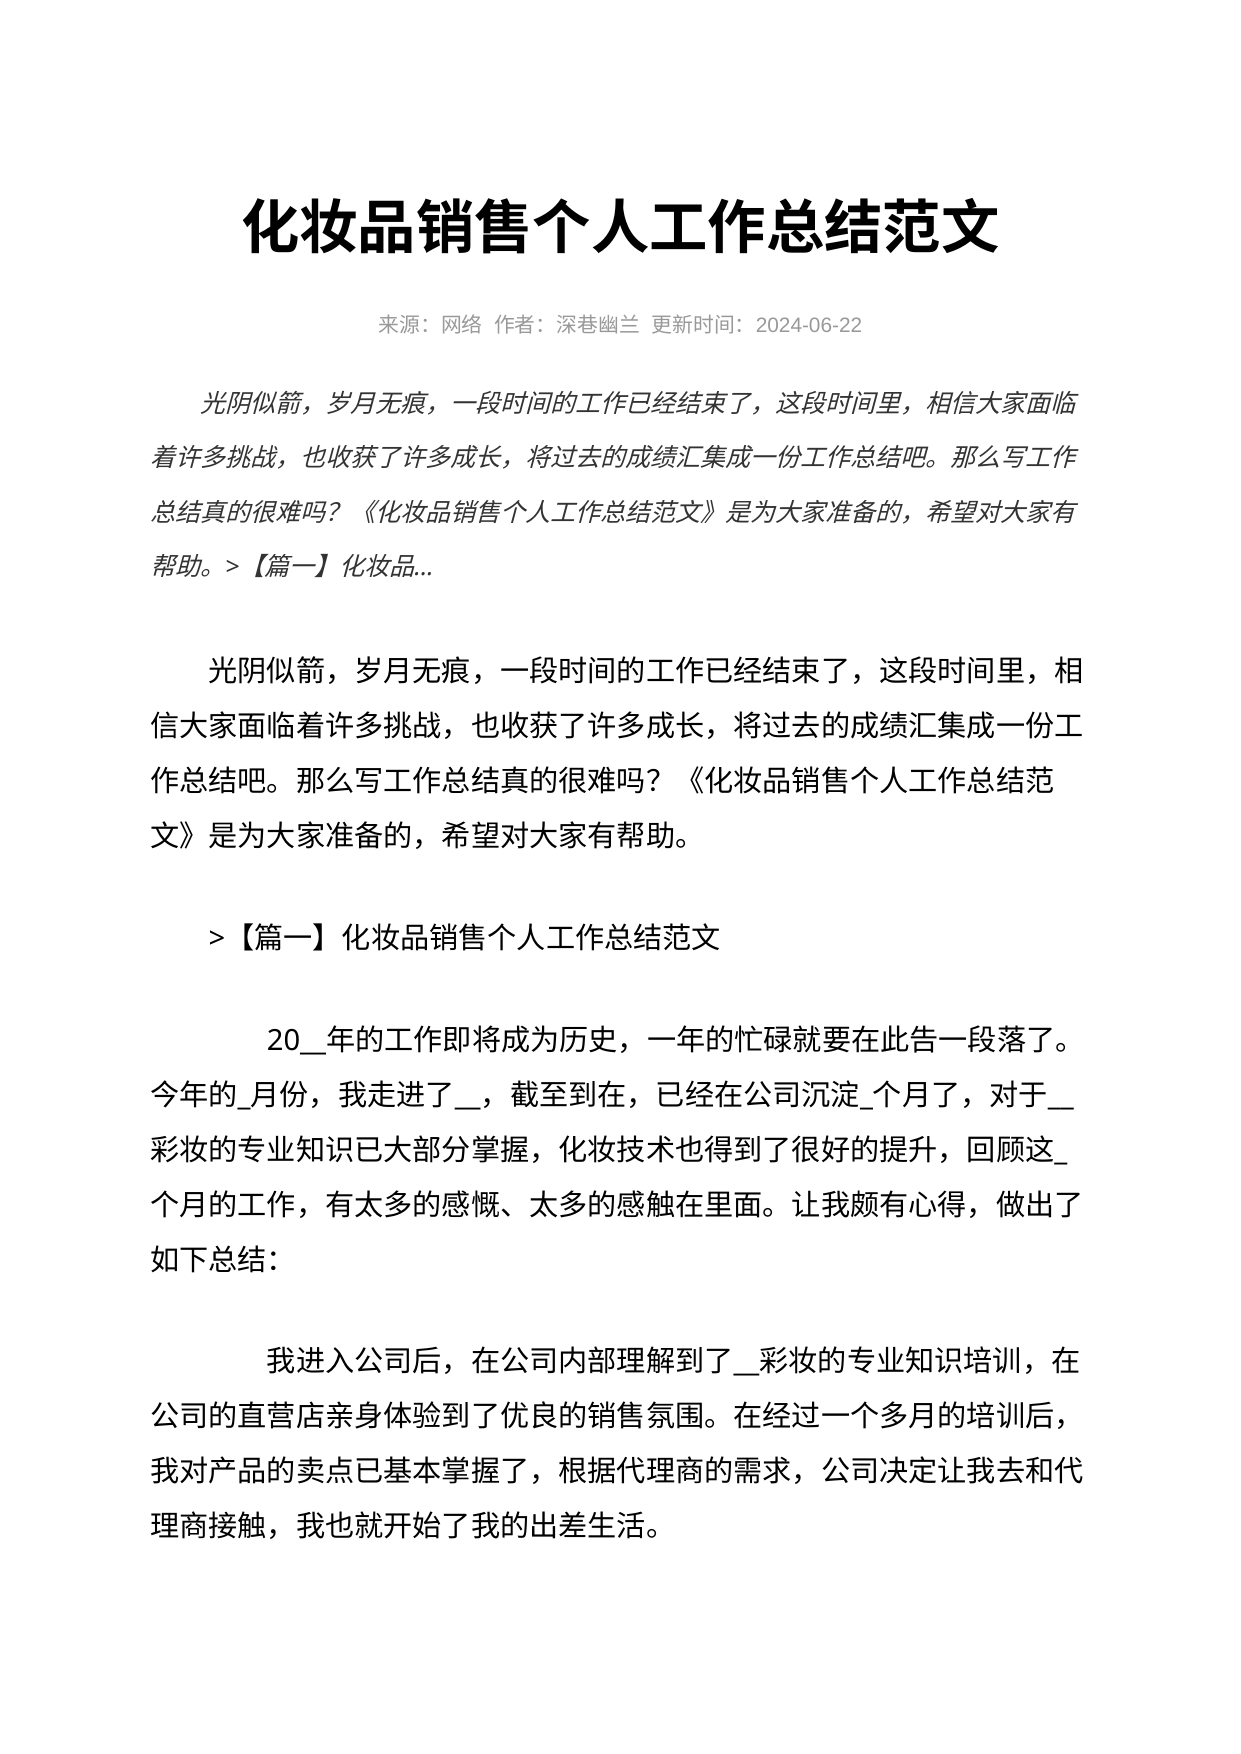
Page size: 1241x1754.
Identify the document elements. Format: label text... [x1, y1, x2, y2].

text 我进入公司后，在公司内部理解到了__彩妆的专业知识培训，在公司的直营店亲身体验到了优良的销售氛围。在经过一个多月的培训后，我对产品的卖点已基本掌握了，根据代理商的需求，公司决定让我去和代理商接触，我也就开始了我的出差生活。 [150, 1338, 1090, 1545]
text 20__年的工作即将成为历史，一年的忙碌就要在此告一段落了。今年的_月份，我走进了__，截至到在，已经在公司沉淀_个月了，对于__彩妆的专业知识已大部分掌握，化妆技术也得到了很好的提升，回顾这_个月的工作，有太多的感慨、太多的感触在里面。让我颇有心得，做出了如下总结： [150, 1016, 1090, 1278]
text 来源：网络 作者：深巷幽兰 更新时间：2024-06-22 [150, 313, 1090, 337]
subtitle 化妆品销售个人工作总结范文 [150, 181, 1090, 266]
text 光阴似箭，岁月无痕，一段时间的工作已经结束了，这段时间里，相信大家面临着许多挑战，也收获了许多成长，将过去的成绩汇集成一份工作总结吧。那么写工作总结真的很难吗？《化妆品销售个人工作总结范文》是为大家准备的，希望对大家有帮助。 [150, 648, 1090, 855]
text >【篇一】化妆品销售个人工作总结范文 [150, 914, 1090, 957]
text 光阴似箭，岁月无痕，一段时间的工作已经结束了，这段时间里，相信大家面临着许多挑战，也收获了许多成长，将过去的成绩汇集成一份工作总结吧。那么写工作总结真的很难吗？《化妆品销售个人工作总结范文》是为大家准备的，希望对大家有帮助。>【篇一】化妆品... [150, 383, 1090, 583]
